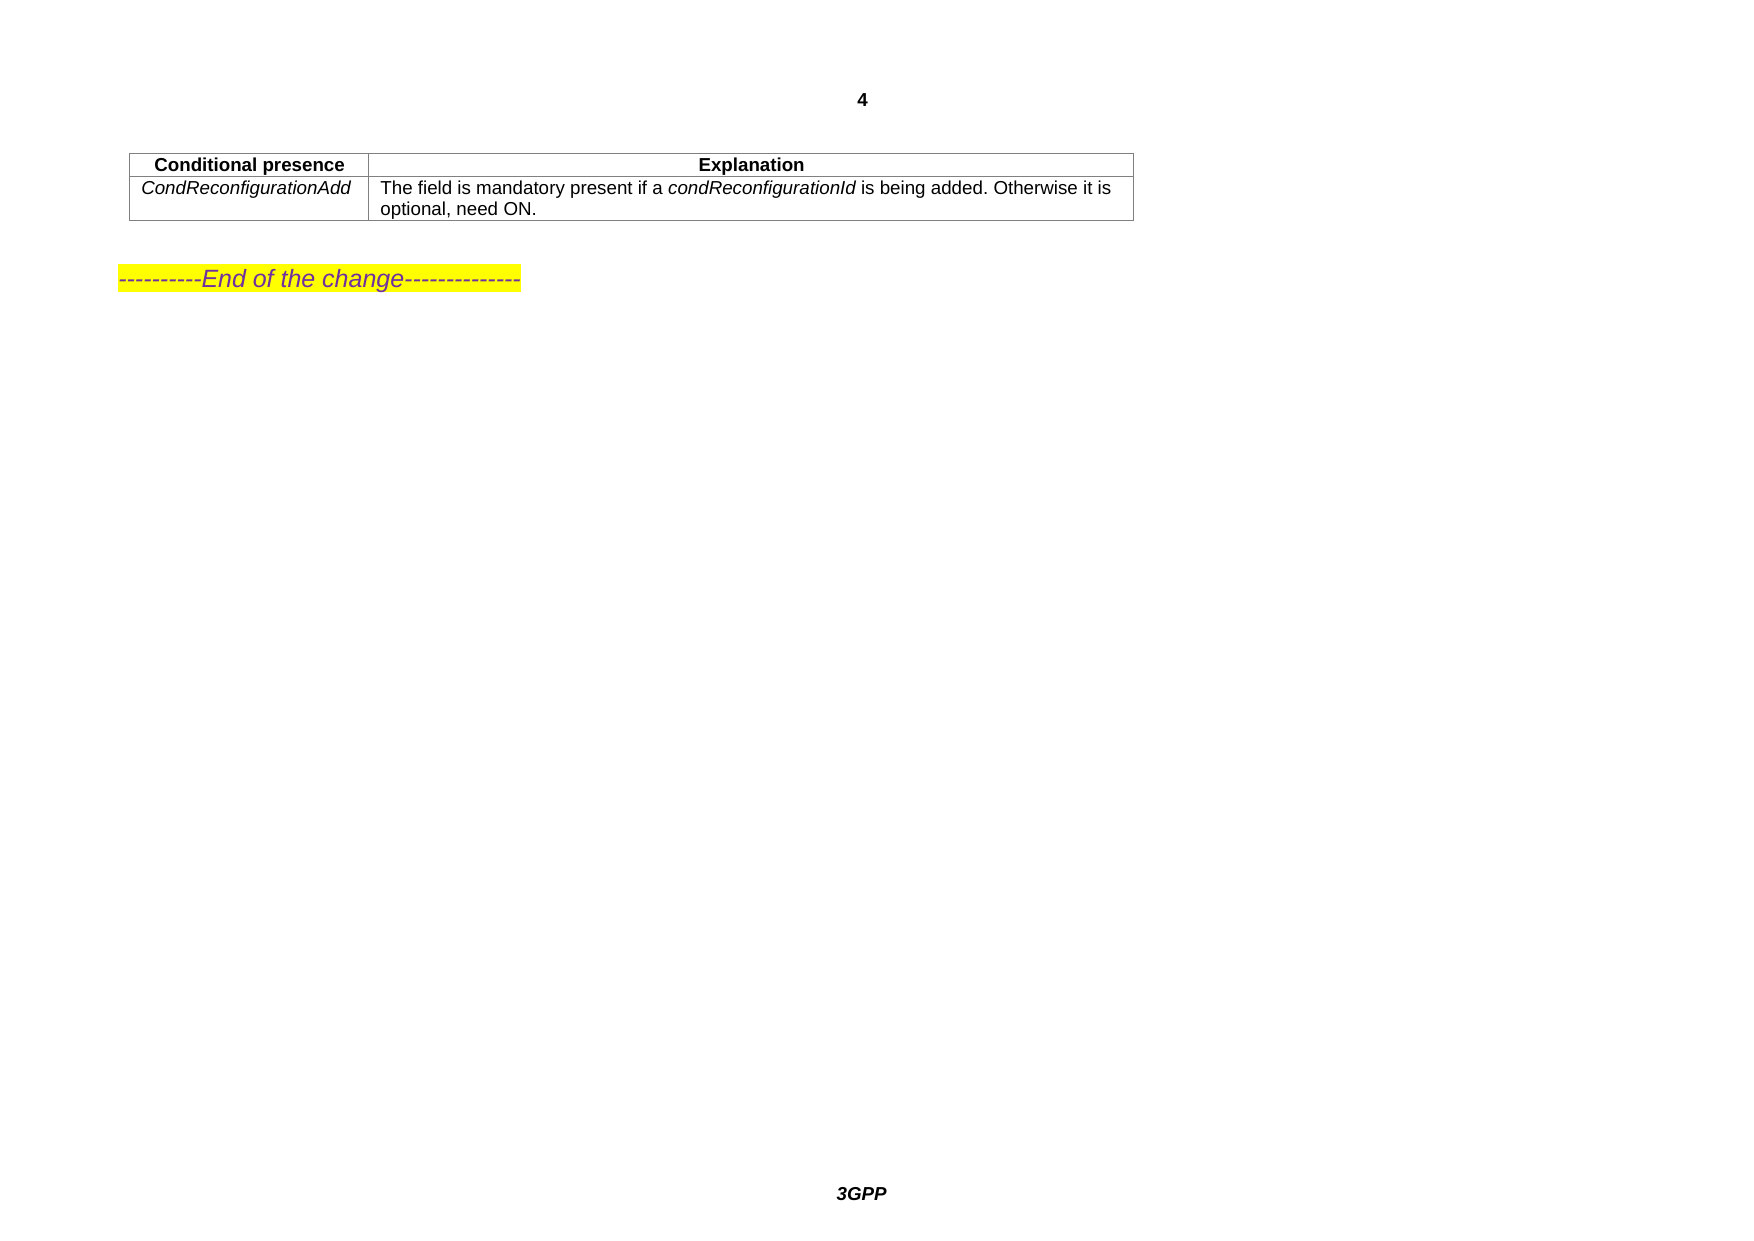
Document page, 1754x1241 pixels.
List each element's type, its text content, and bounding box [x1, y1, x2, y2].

table_cell The field is mandatory present if a condReconfigurationId is being added. Otherwise it is optional, need ON. [369, 177, 1133, 220]
table_header Explanation [369, 154, 1133, 176]
subtitle ----------End of the change-------------- [118, 263, 1606, 292]
table_header Conditional presence [130, 154, 368, 176]
table_cell CondReconfigurationAdd [130, 177, 368, 220]
